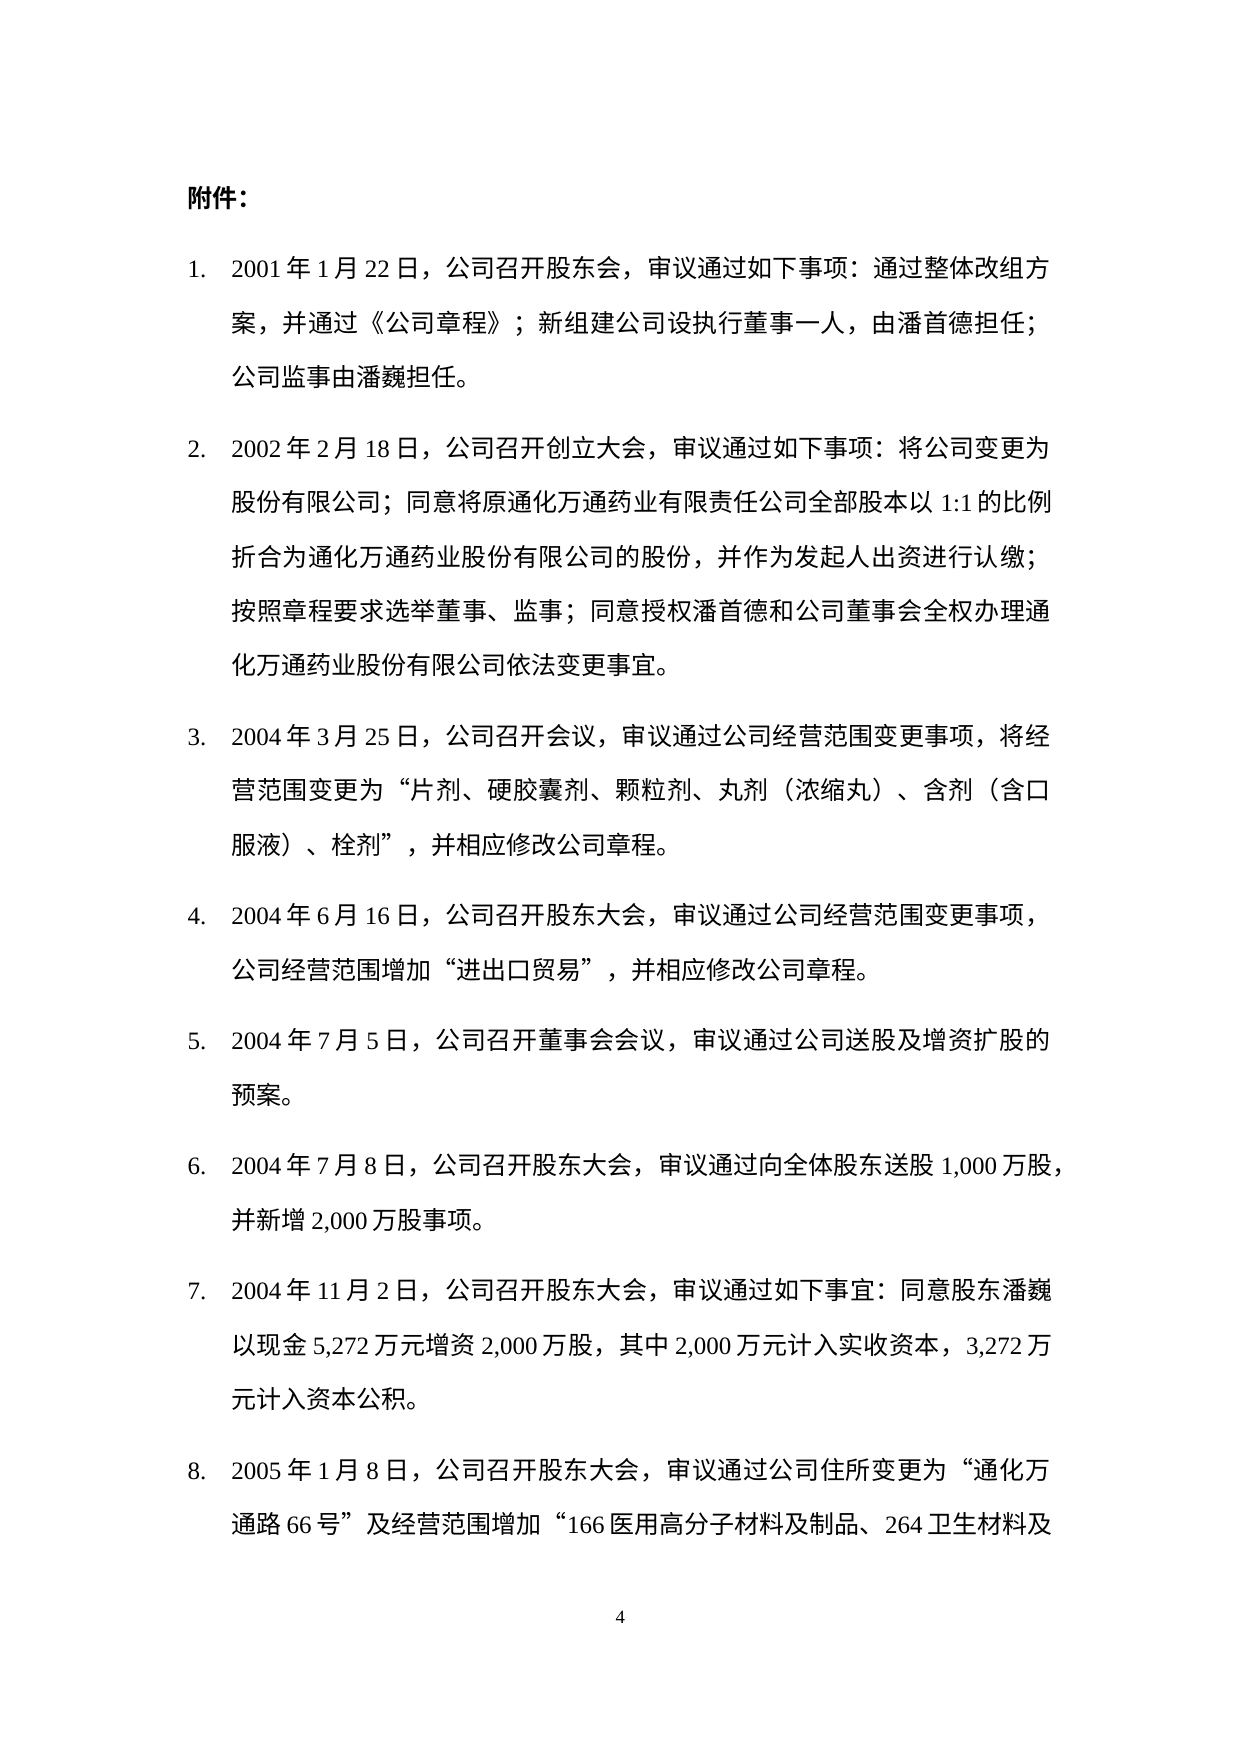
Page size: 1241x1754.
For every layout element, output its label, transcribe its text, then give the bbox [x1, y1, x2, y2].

list 2001年1月22日，公司召开股东会，审议通过如下事项：通过整体改组方案，并通过《公司章程》；新组建公司设执行董事一人，由潘首德担任；公司监事由潘巍担任。 [187, 249, 1053, 394]
list 2004年7月8日，公司召开股东大会，审议通过向全体股东送股1,000万股，并新增2,000万股事项。 [187, 1146, 1053, 1236]
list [187, 1450, 1053, 1541]
list 2004年11月2日，公司召开股东大会，审议通过如下事宜：同意股东潘巍以现金5,272万元增资2,000万股，其中2,000万元计入实收资本，3,272万元计入资本公积。 [187, 1271, 1053, 1416]
list 2002年2月18日，公司召开创立大会，审议通过如下事项：将公司变更为股份有限公司；同意将原通化万通药业有限责任公司全部股本以1:1的比例折合为通化万通药业股份有限公司的股份，并作为发起人出资进行认缴；按照章程要求选举董事、监事；同意授权潘首德和公司董事会全权办理通化万通药业股份有限公司依法变更事宜。 [187, 428, 1053, 682]
list 2004年3月25日，公司召开会议，审议通过公司经营范围变更事项，将经营范围变更为“片剂、硬胶囊剂、颗粒剂、丸剂（浓缩丸）、含剂（含口服液）、栓剂”，并相应修改公司章程。 [187, 716, 1053, 861]
text 附件： [187, 178, 1053, 214]
list 2004年7月5日，公司召开董事会会议，审议通过公司送股及增资扩股的预案。 [187, 1021, 1053, 1111]
list 2004年6月16日，公司召开股东大会，审议通过公司经营范围变更事项，公司经营范围增加“进出口贸易”，并相应修改公司章程。 [187, 896, 1053, 986]
